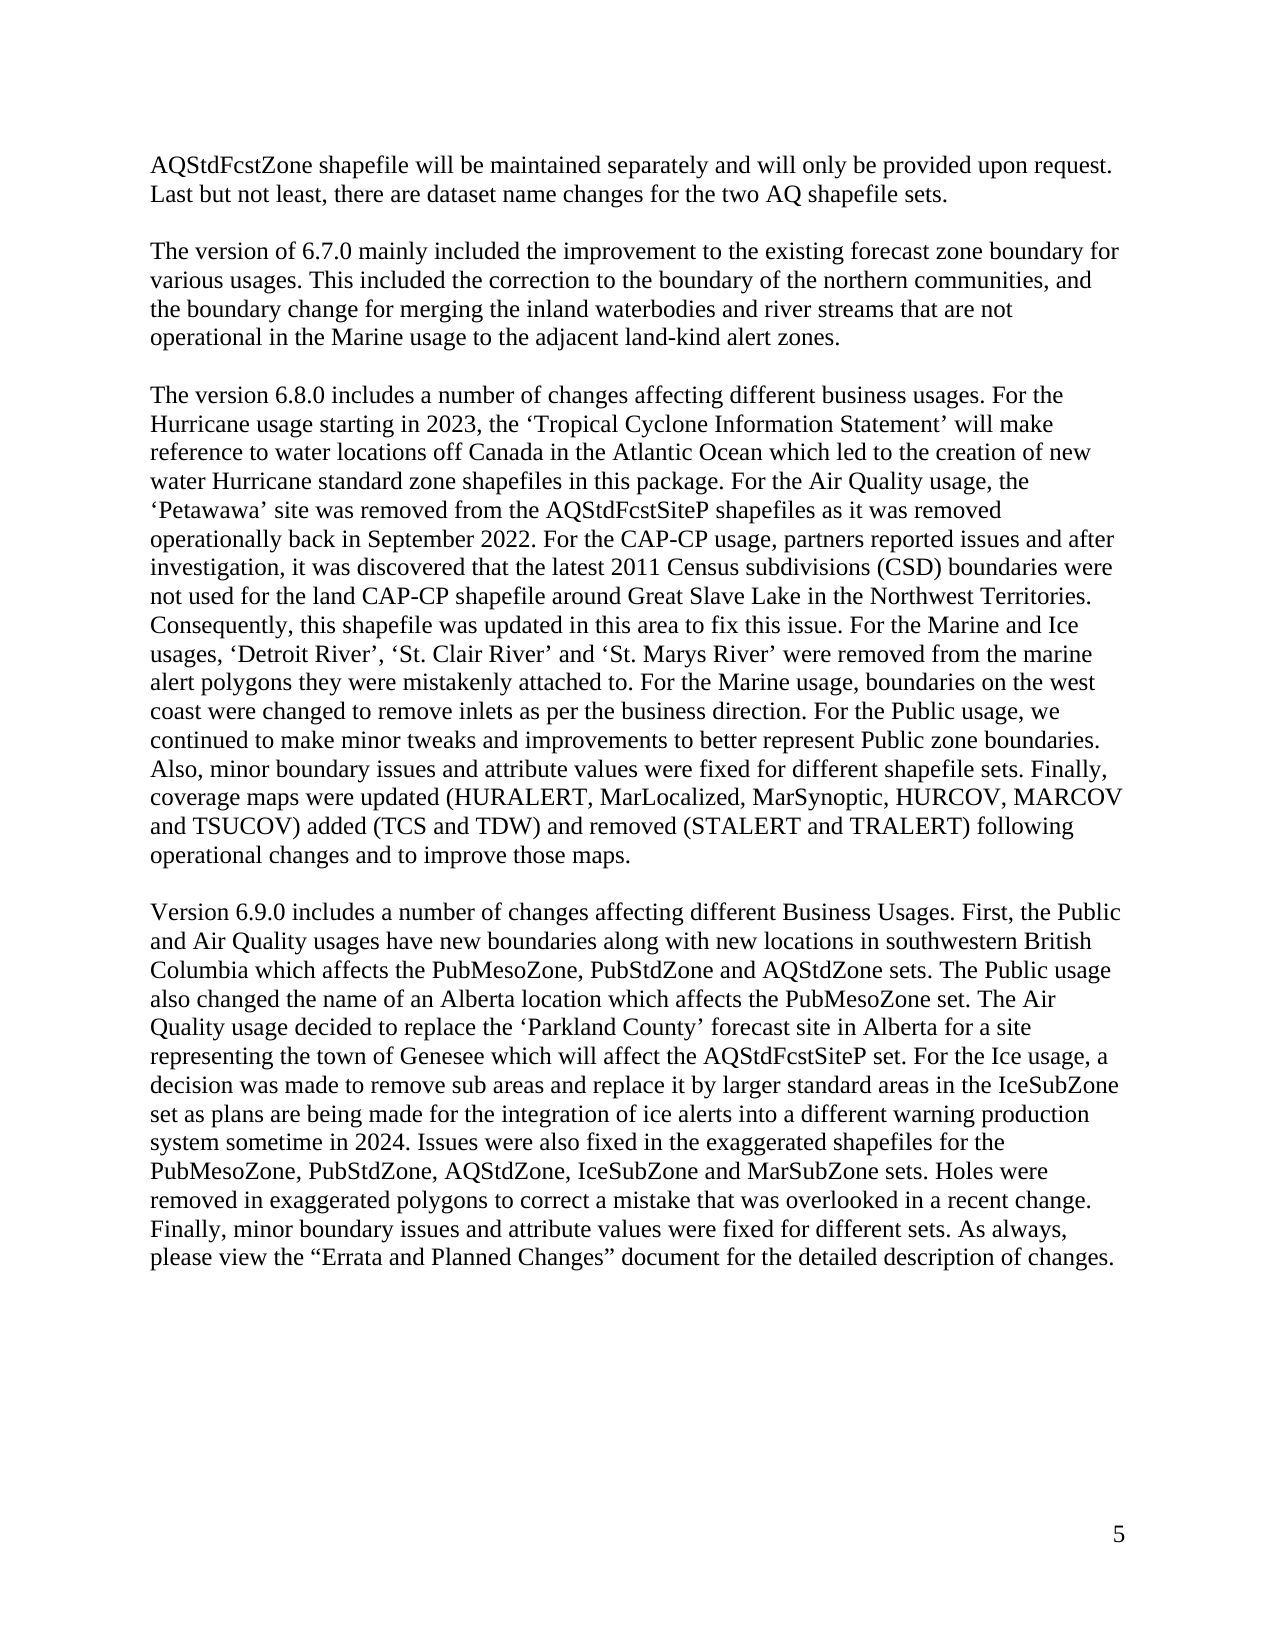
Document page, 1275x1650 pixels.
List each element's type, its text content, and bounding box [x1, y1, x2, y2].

text The version of 6.7.0 mainly included the improvement to the existing forecast zone boundary for various usages. This included the correction to the boundary of the northern communities, and the boundary change for merging the inland waterbodies and river streams that are not operational in the Marine usage to the adjacent land-kind alert zones. [150, 236, 1125, 351]
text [150, 150, 1125, 207]
text The version 6.8.0 includes a number of changes affecting different business usages. For the Hurricane usage starting in 2023, the ‘Tropical Cyclone Information Statement’ will make reference to water locations off Canada in the Atlantic Ocean which led to the creation of new water Hurricane standard zone shapefiles in this package. For the Air Quality usage, the ‘Petawawa’ site was removed from the AQStdFcstSiteP shapefiles as it was removed operationally back in September 2022. For the CAP-CP usage, partners reported issues and after investigation, it was discovered that the latest 2011 Census subdivisions (CSD) boundaries were not used for the land CAP-CP shapefile around Great Slave Lake in the Northwest Territories. Consequently, this shapefile was updated in this area to fix this issue. For the Marine and Ice usages, ‘Detroit River’, ‘St. Clair River’ and ‘St. Marys River’ were removed from the marine alert polygons they were mistakenly attached to. For the Marine usage, boundaries on the west coast were changed to remove inlets as per the business direction. For the Public usage, we continued to make minor tweaks and improvements to better represent Public zone boundaries. Also, minor boundary issues and attribute values were fixed for different shapefile sets. Finally, coverage maps were updated (HURALERT, MarLocalized, MarSynoptic, HURCOV, MARCOV and TSUCOV) added (TCS and TDW) and removed (STALERT and TRALERT) following operational changes and to improve those maps. [150, 380, 1125, 869]
text Version 6.9.0 includes a number of changes affecting different Business Usages. First, the Public and Air Quality usages have new boundaries along with new locations in southwestern British Columbia which affects the PubMesoZone, PubStdZone and AQStdZone sets. The Public usage also changed the name of an Alberta location which affects the PubMesoZone set. The Air Quality usage decided to replace the ‘Parkland County’ forecast site in Alberta for a site representing the town of Genesee which will affect the AQStdFcstSiteP set. For the Ice usage, a decision was made to remove sub areas and replace it by larger standard areas in the IceSubZone set as plans are being made for the integration of ice alerts into a different warning production system sometime in 2024. Issues were also fixed in the exaggerated shapefiles for the PubMesoZone, PubStdZone, AQStdZone, IceSubZone and MarSubZone sets. Holes were removed in exaggerated polygons to correct a mistake that was overlooked in a recent change. Finally, minor boundary issues and attribute values were fixed for different sets. As always, please view the “Errata and Planned Changes” document for the detailed description of changes. [150, 897, 1125, 1271]
